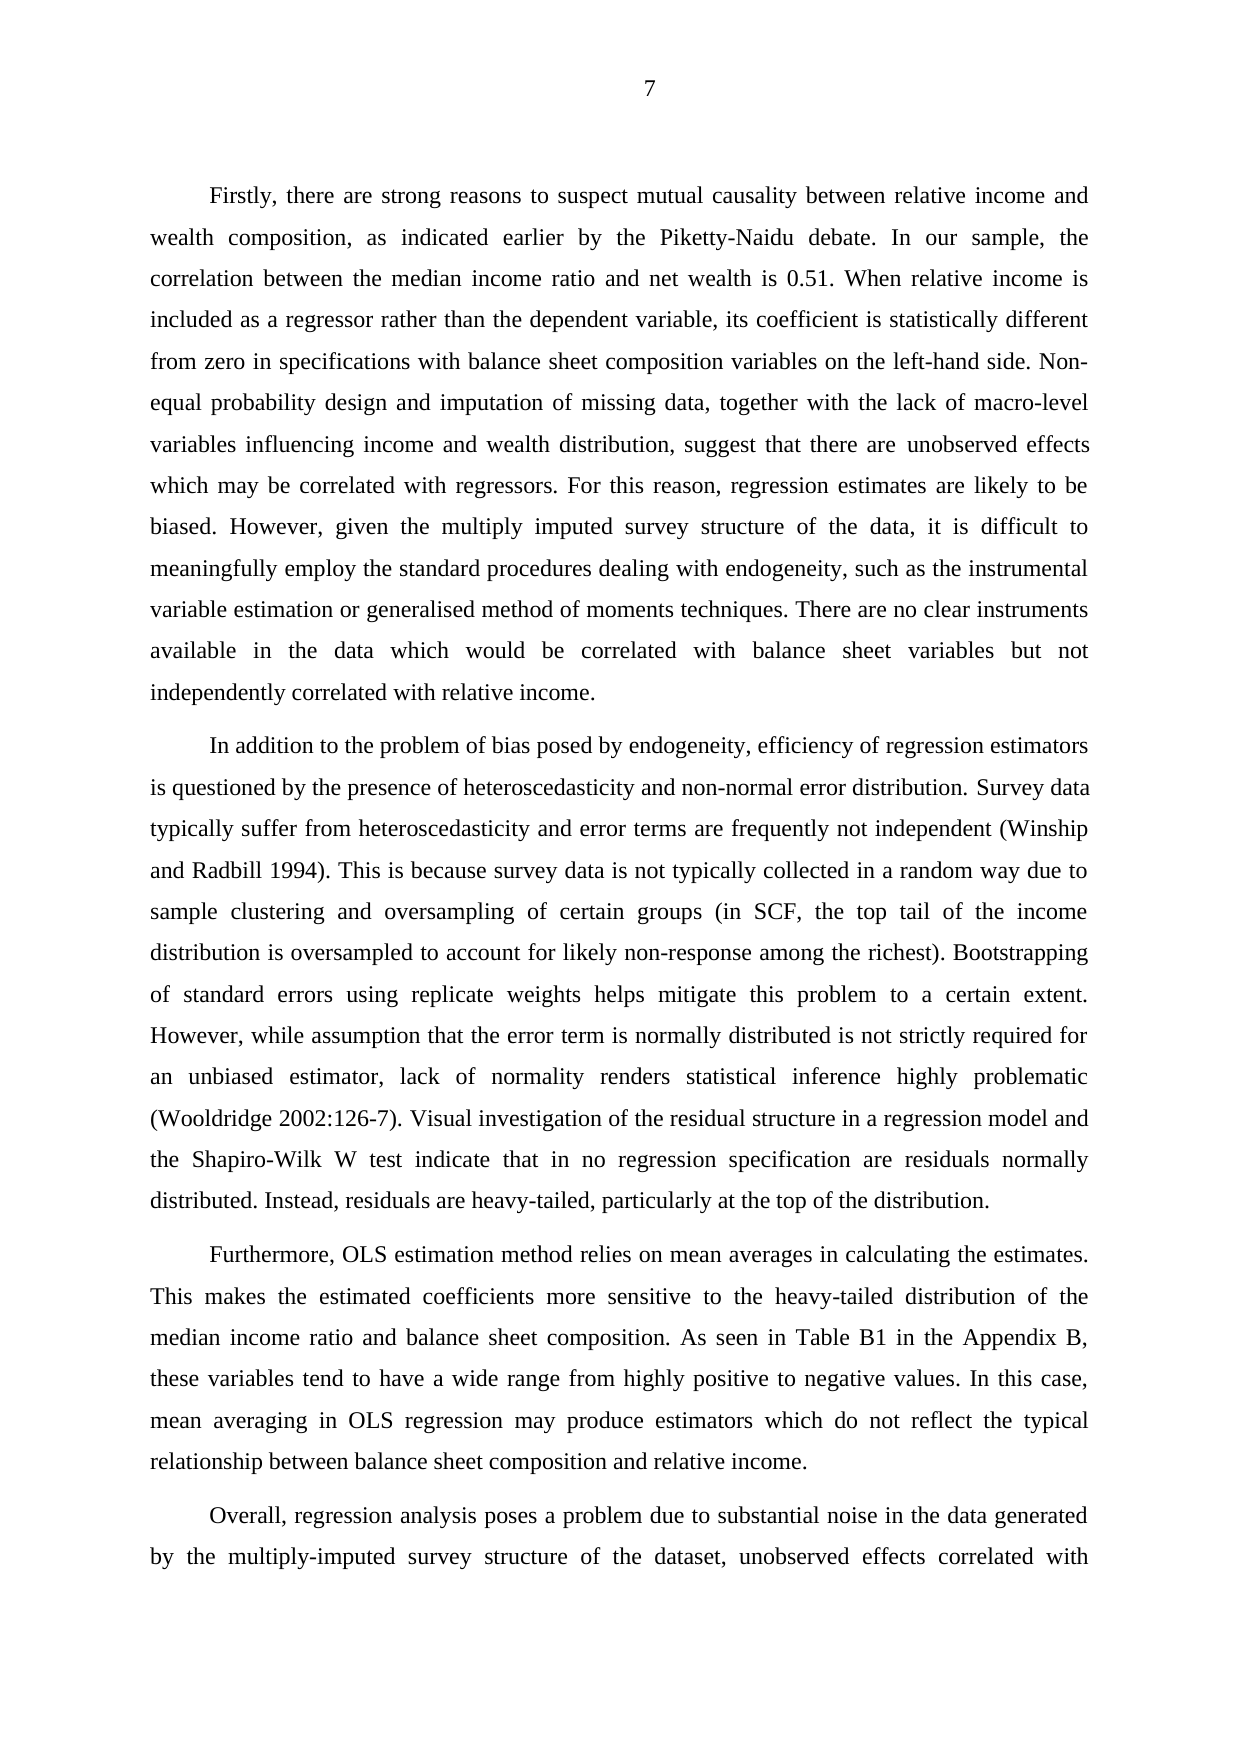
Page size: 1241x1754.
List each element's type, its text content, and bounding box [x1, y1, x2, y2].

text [150, 1501, 1090, 1570]
text Furthermore, OLS estimation method relies on mean averages in calculating the estimates. This makes the estimated coefficients more sensitive to the heavy-tailed distribution of the median income ratio and balance sheet composition. As seen in Table B1 in the Appendix B, these variables tend to have a wide range from highly positive to negative values. In this case, mean averaging in OLS regression may produce estimators which do not reflect the typical relationship between balance sheet composition and relative income. [150, 1240, 1090, 1475]
text Firstly, there are strong reasons to suspect mutual causality between relative income and wealth composition, as indicated earlier by the Piketty-Naidu debate. In our sample, the correlation between the median income ratio and net wealth is 0.51. When relative income is included as a regressor rather than the dependent variable, its coefficient is statistically different from zero in specifications with balance sheet composition variables on the left-hand side. Non-equal probability design and imputation of missing data, together with the lack of macro-level variables influencing income and wealth distribution, suggest that there are unobserved effects which may be correlated with regressors. For this reason, regression estimates are likely to be biased. However, given the multiply imputed survey structure of the data, it is difficult to meaningfully employ the standard procedures dealing with endogeneity, such as the instrumental variable estimation or generalised method of moments techniques. There are no clear instruments available in the data which would be correlated with balance sheet variables but not independently correlated with relative income. [150, 181, 1090, 705]
text In addition to the problem of bias posed by endogeneity, efficiency of regression estimators is questioned by the presence of heteroscedasticity and non-normal error distribution. Survey data typically suffer from heteroscedasticity and error terms are frequently not independent (Winship and Radbill 1994). This is because survey data is not typically collected in a random way due to sample clustering and oversampling of certain groups (in SCF, the top tail of the income distribution is oversampled to account for likely non-response among the richest). Bootstrapping of standard errors using replicate weights helps mitigate this problem to a certain extent. However, while assumption that the error term is normally distributed is not strictly required for an unbiased estimator, lack of normality renders statistical inference highly problematic (Wooldridge 2002:126-7). Visual investigation of the residual structure in a regression model and the Shapiro-Wilk W test indicate that in no regression specification are residuals normally distributed. Instead, residuals are heavy-tailed, particularly at the top of the distribution. [150, 732, 1090, 1214]
